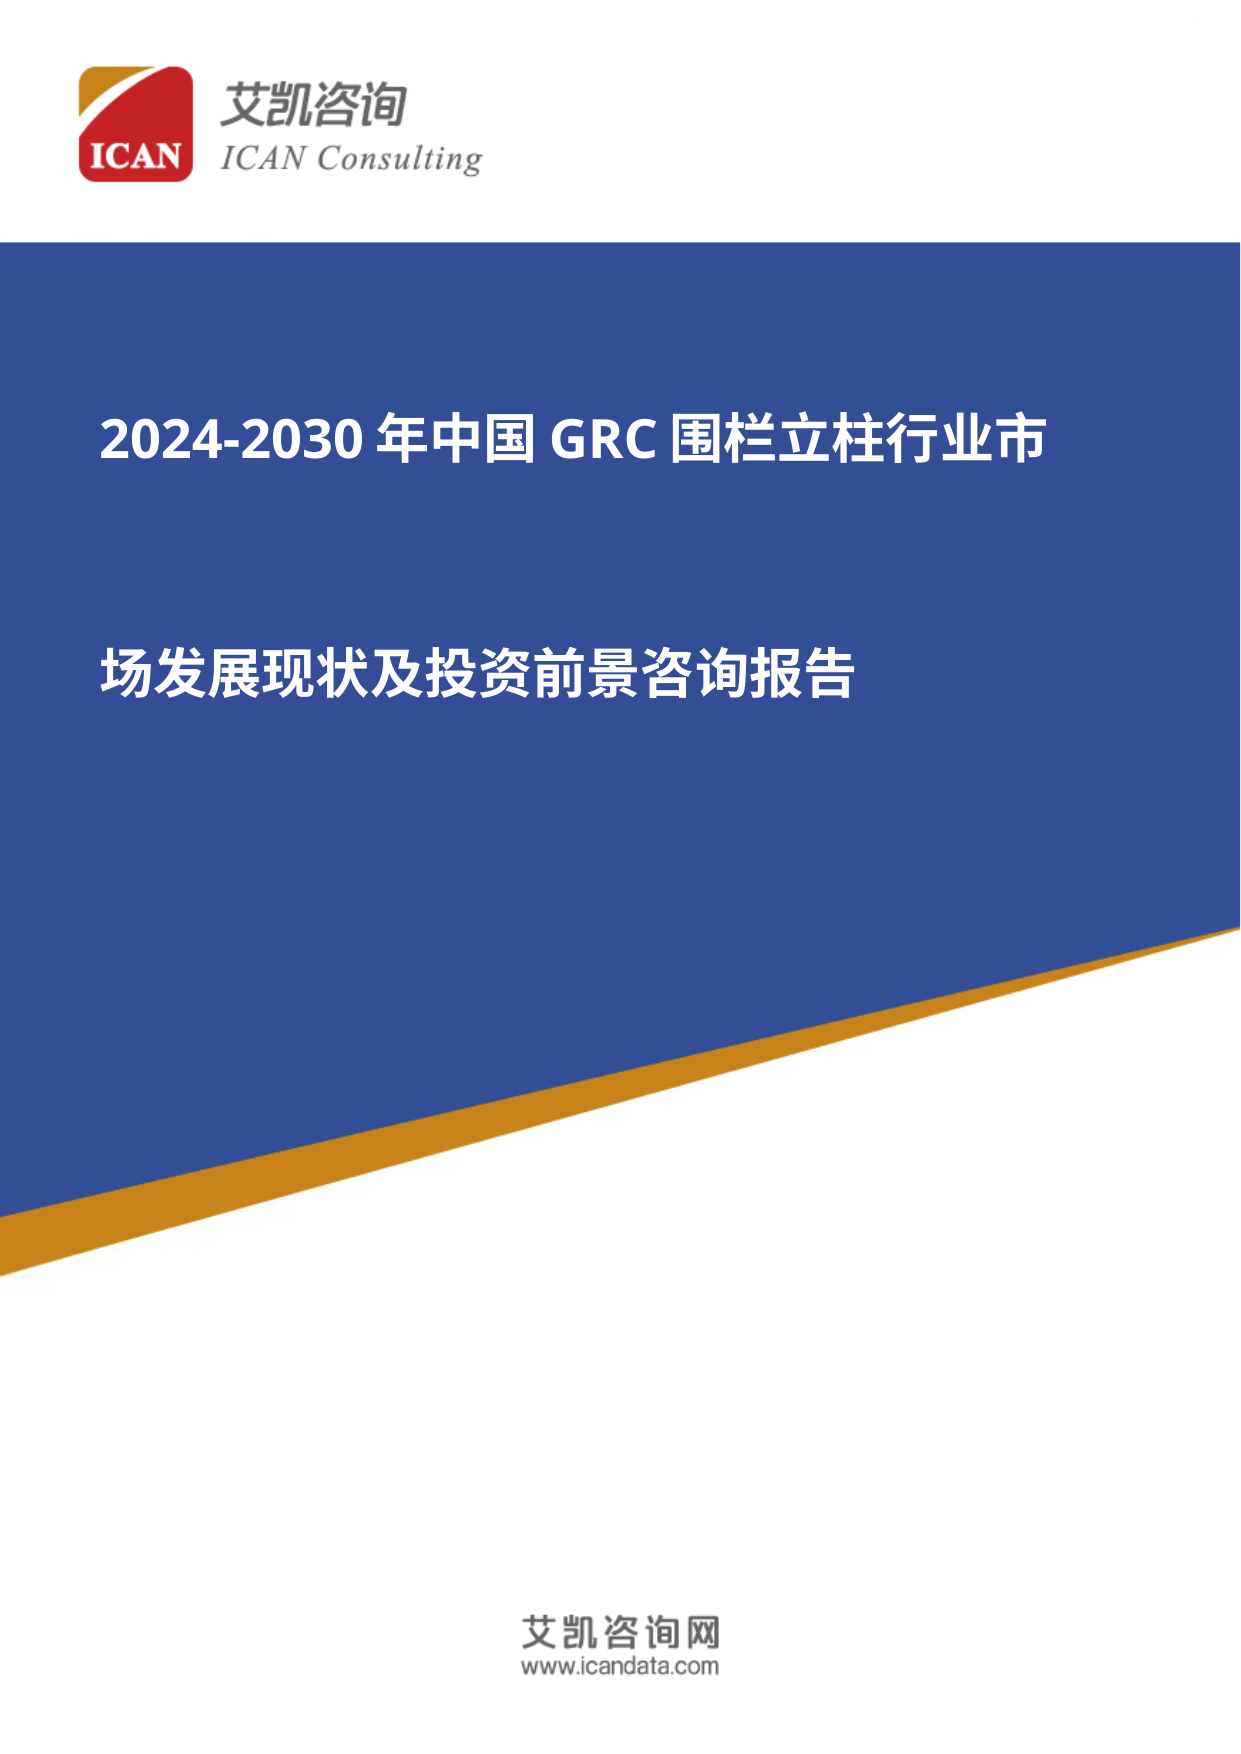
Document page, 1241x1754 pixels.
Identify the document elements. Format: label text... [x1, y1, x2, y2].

picture [0, 5, 1241, 1754]
subtitle 2024-2030年中国GRC围栏立柱行业市场发展现状及投资前景咨询报告 [99, 386, 1053, 718]
